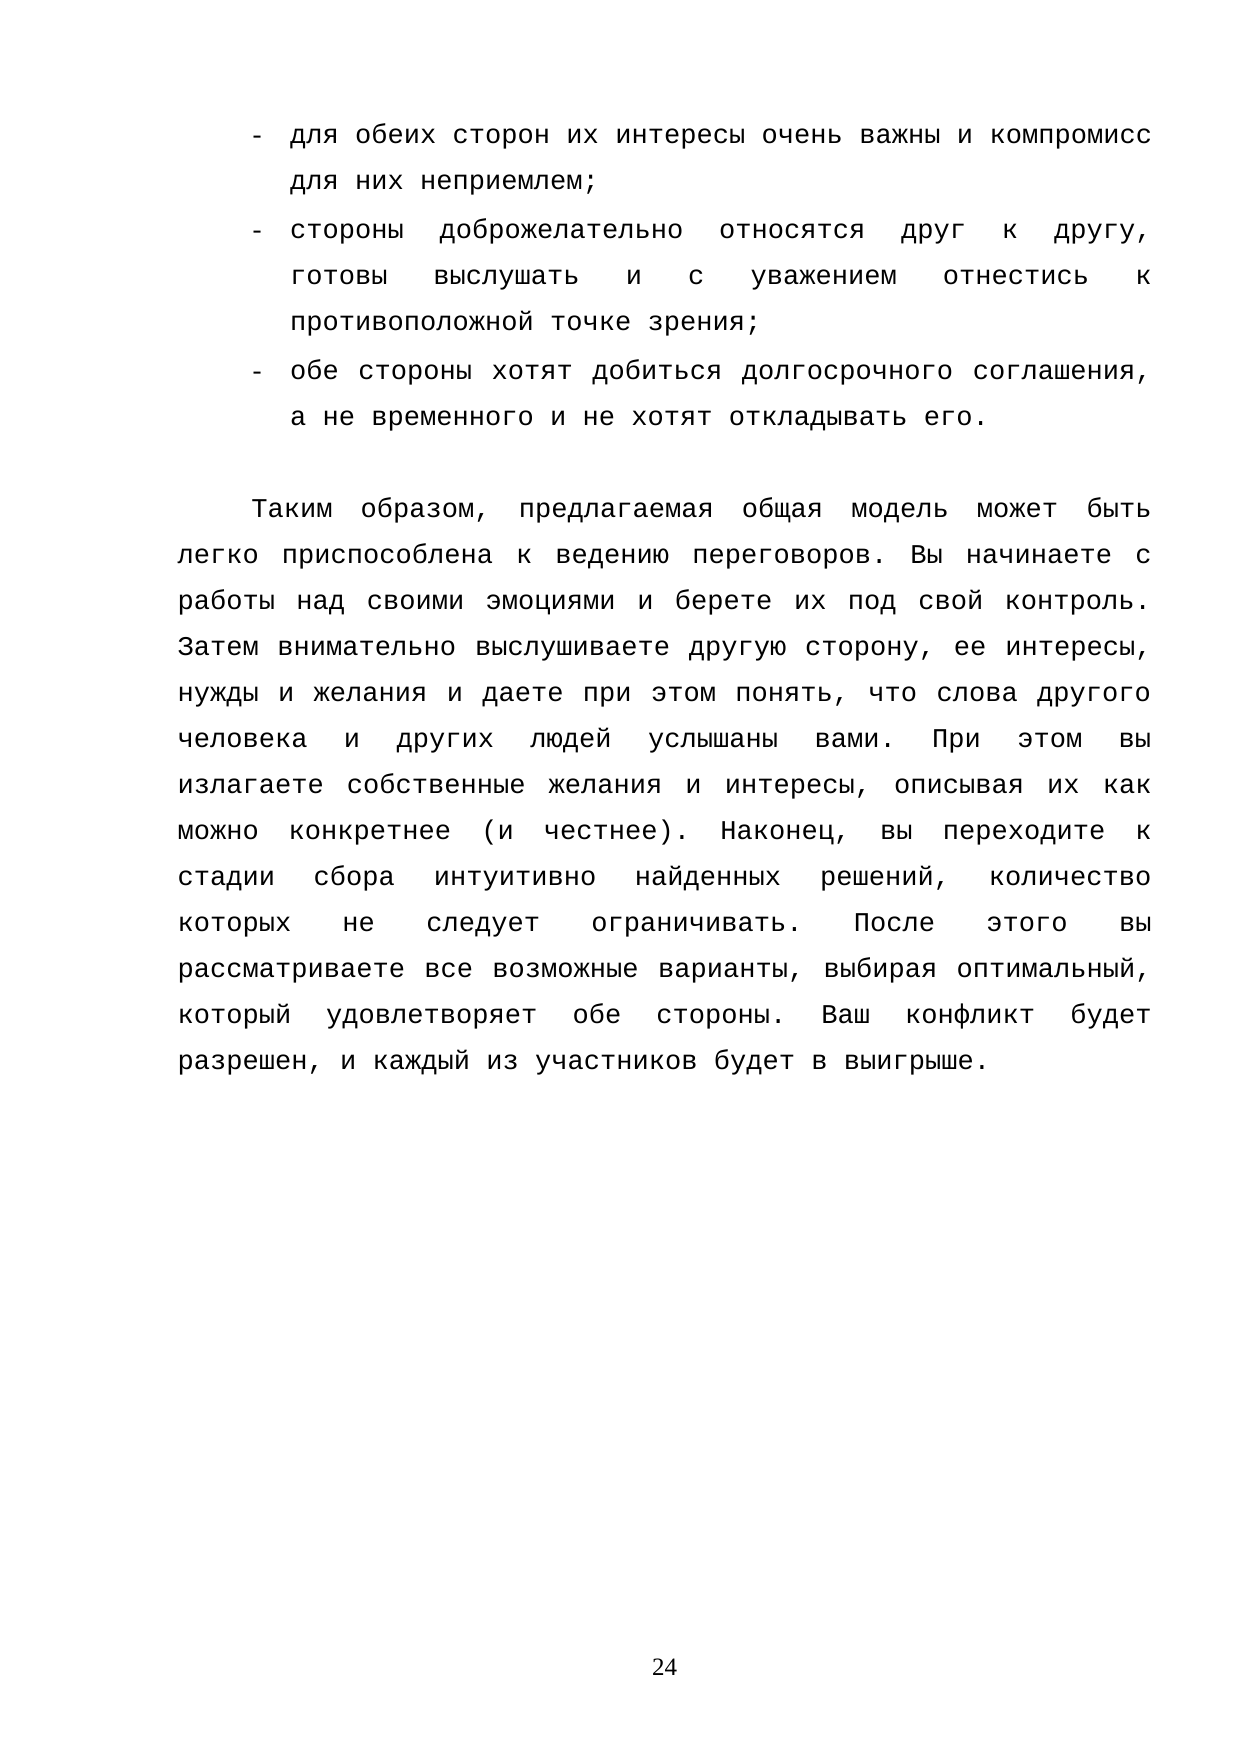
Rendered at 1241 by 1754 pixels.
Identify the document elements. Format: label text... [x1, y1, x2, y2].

text Таким образом, предлагаемая общая модель может быть легко приспособлена к ведению переговоров. Вы начинаете с работы над своими эмоциями и берете их под свой контроль. Затем внимательно выслушиваете другую сторону, ее интересы, нужды и желания и даете при этом понять, что слова другого человека и других людей услышаны вами. При этом вы излагаете собственные желания и интересы, описывая их как можно конкретнее (и честнее). Наконец, вы переходите к стадии сбора интуитивно найденных решений, количество которых не следует ограничивать. После этого вы рассматриваете все возможные варианты, выбирая оптимальный, который удовлетворяет обе стороны. Ваш конфликт будет разрешен, и каждый из участников будет в выигрыше. [177, 494, 1152, 1078]
list обе стороны хотят добиться долгосрочного соглашения, а не временного и не хотят откладывать его. [252, 354, 1152, 433]
list стороны доброжелательно относятся друг к другу, готовы выслушать и с уважением отнестись к противоположной точке зрения; [252, 213, 1152, 338]
list для обеих сторон их интересы очень важны и компромисс для них неприемлем; [252, 118, 1152, 198]
